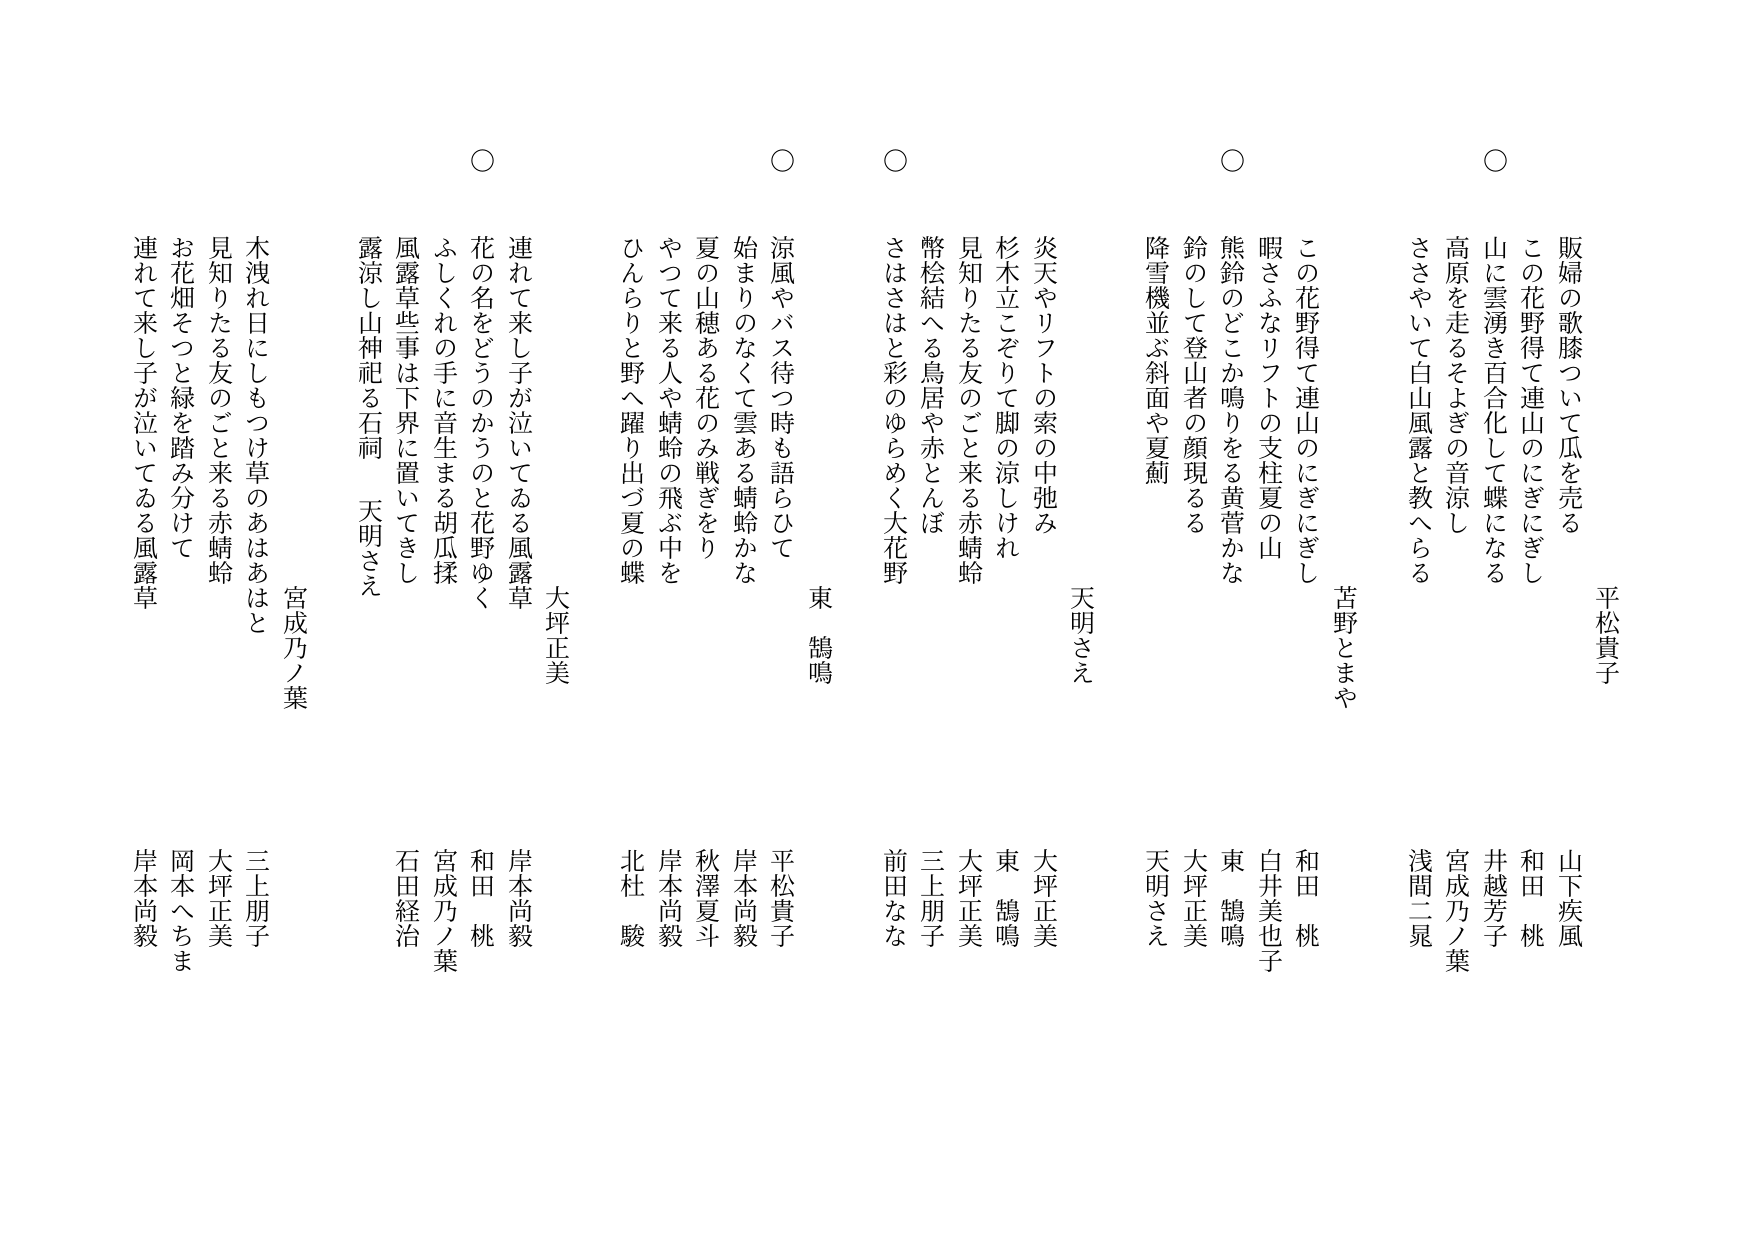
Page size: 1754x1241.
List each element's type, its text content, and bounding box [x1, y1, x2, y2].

text 販婦の歌膝ついて瓜を売る 山下疾風 [1552, 148, 1589, 1092]
text 木洩れ日にしもつけ草のあはあはと 三上朋子 [239, 148, 277, 1092]
text 高原を走るそよぎの音涼し 宮成乃ノ葉 [1439, 148, 1477, 1092]
text ひんらりと野へ躍り出づ夏の蝶 北杜 駿 [614, 148, 652, 1092]
text 苫野とまや [1327, 148, 1364, 1092]
text 〇 さはさはと彩のゆらめく大花野 前田なな [877, 148, 914, 1092]
text 平松貴子 [1589, 148, 1627, 1092]
text 夏の山穂ある花のみ戦ぎをり 秋澤夏斗 [689, 148, 727, 1092]
text 始まりのなくて雲ある蜻蛉かな 岸本尚毅 [727, 148, 764, 1092]
text 幣桧結へる鳥居や赤とんぼ 三上朋子 [914, 148, 952, 1092]
text やつて来る人や蜻蛉の飛ぶ中を 岸本尚毅 [652, 148, 689, 1092]
text 炎天やリフトの索の中弛み 大坪正美 [1027, 148, 1064, 1092]
text 天明さえ [1064, 148, 1102, 1092]
text 連れて来し子が泣いてゐる風露草 岸本尚毅 [502, 148, 539, 1092]
text 大坪正美 [539, 148, 577, 1092]
text 見知りたる友のごと来る赤蜻蛉 大坪正美 [952, 148, 989, 1092]
text 露涼し山神祀る石祠 天明さえ [352, 148, 389, 1092]
text 風露草些事は下界に置いてきし 石田経治 [389, 148, 427, 1092]
text お花畑そつと緑を踏み分けて 岡本へちま [164, 148, 202, 1092]
text 杉木立こぞりて脚の涼しけれ 東 鵠鳴 [989, 148, 1027, 1092]
text 鈴のして登山者の顔現るる 大坪正美 [1177, 148, 1214, 1092]
text 見知りたる友のごと来る赤蜻蛉 大坪正美 [202, 148, 239, 1092]
text ふしくれの手に音生まる胡瓜揉 宮成乃ノ葉 [427, 148, 464, 1092]
text 〇 花の名をどうのかうのと花野ゆく 和田 桃 [464, 148, 502, 1092]
text 〇 山に雲湧き百合化して蝶になる 井越芳子 [1477, 148, 1514, 1092]
text ささやいて白山風露と教へらる 浅間二晁 [1402, 148, 1439, 1092]
text この花野得て連山のにぎにぎし 和田 桃 [1514, 148, 1552, 1092]
text 暇さふなリフトの支柱夏の山 白井美也子 [1252, 148, 1289, 1092]
text 〇 涼風やバス待つ時も語らひて 平松貴子 [764, 148, 802, 1092]
text 〇 熊鈴のどこか鳴りをる黄菅かな 東 鵠鳴 [1214, 148, 1252, 1092]
text 降雪機並ぶ斜面や夏薊 天明さえ [1139, 148, 1177, 1092]
text 宮成乃ノ葉 [277, 148, 314, 1092]
text この花野得て連山のにぎにぎし 和田 桃 [1289, 148, 1327, 1092]
text 連れて来し子が泣いてゐる風露草 岸本尚毅 [127, 148, 164, 1092]
text 東 鵠鳴 [802, 148, 839, 1092]
